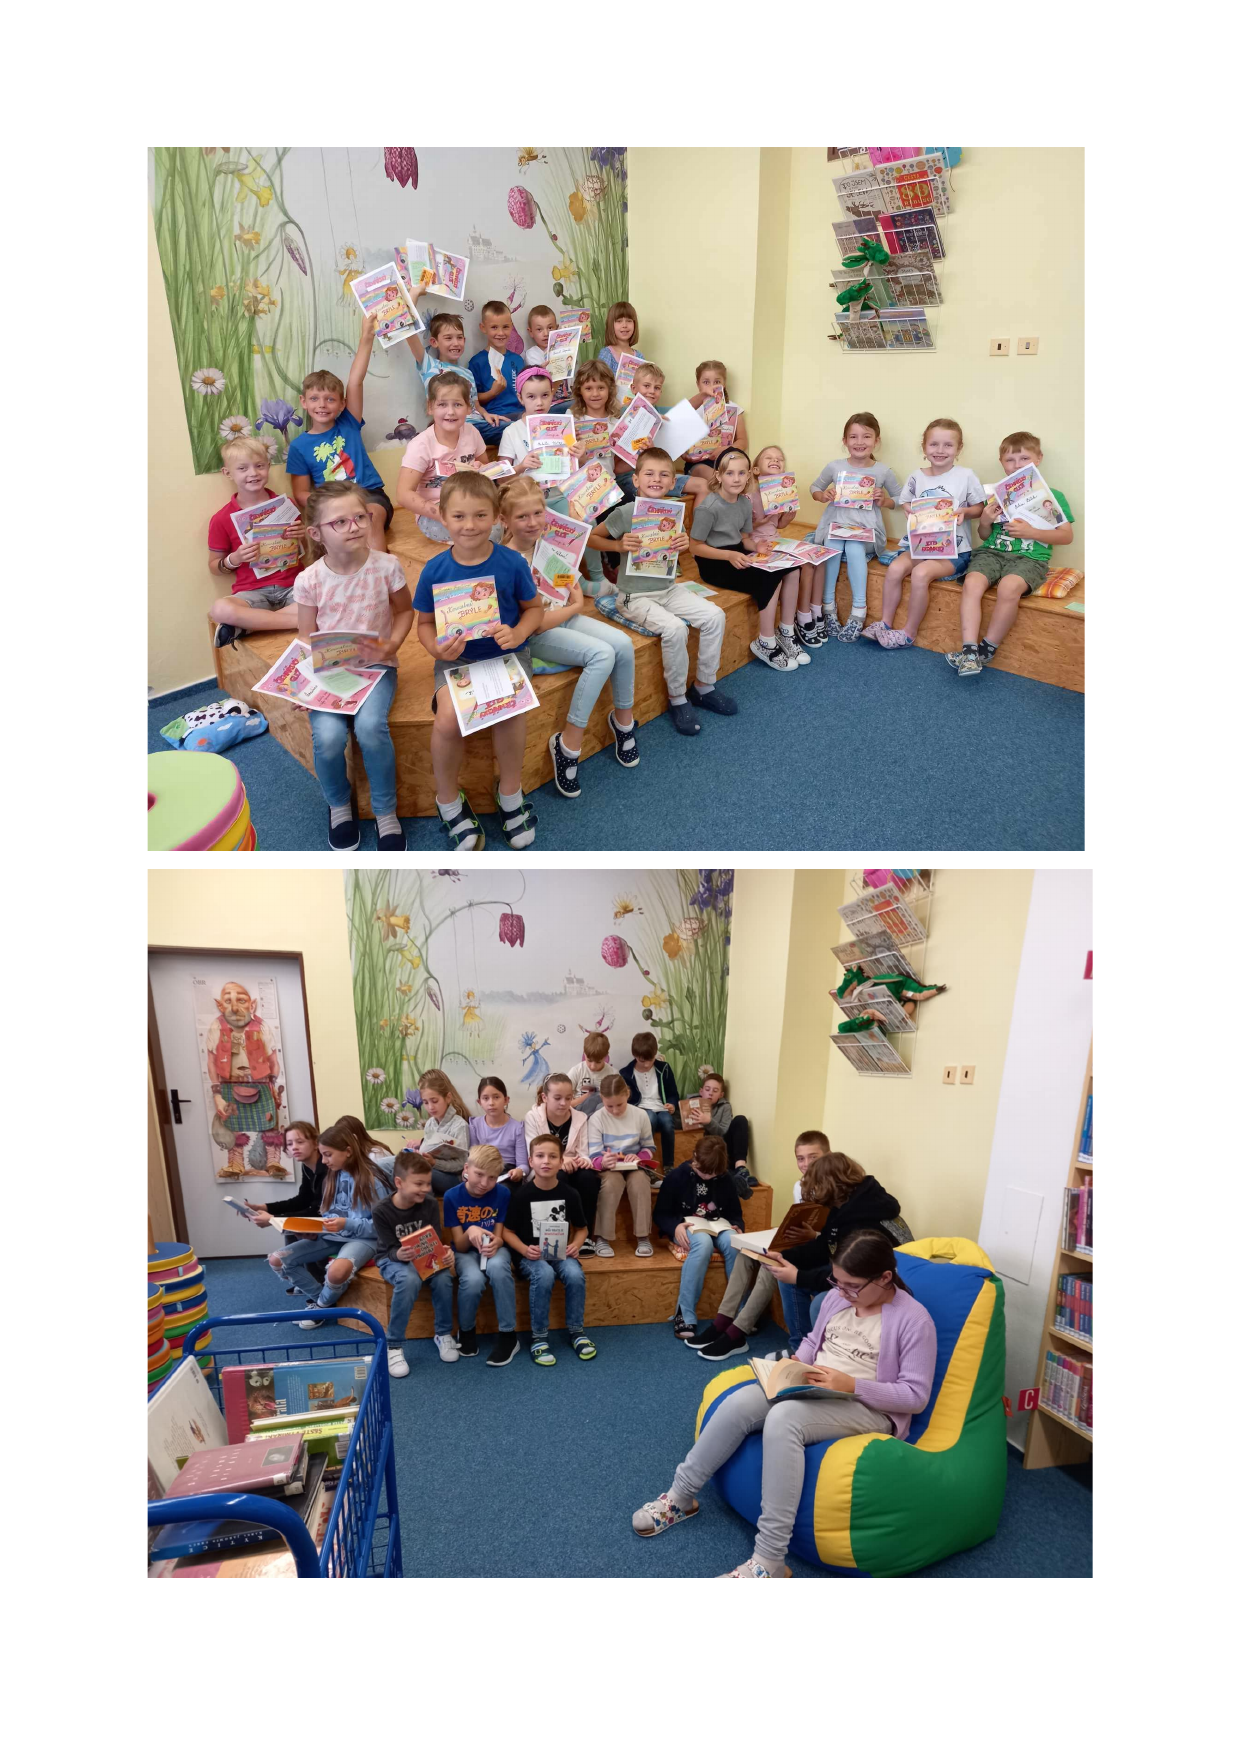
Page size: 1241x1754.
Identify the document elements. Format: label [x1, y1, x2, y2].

picture [147, 869, 1093, 1578]
